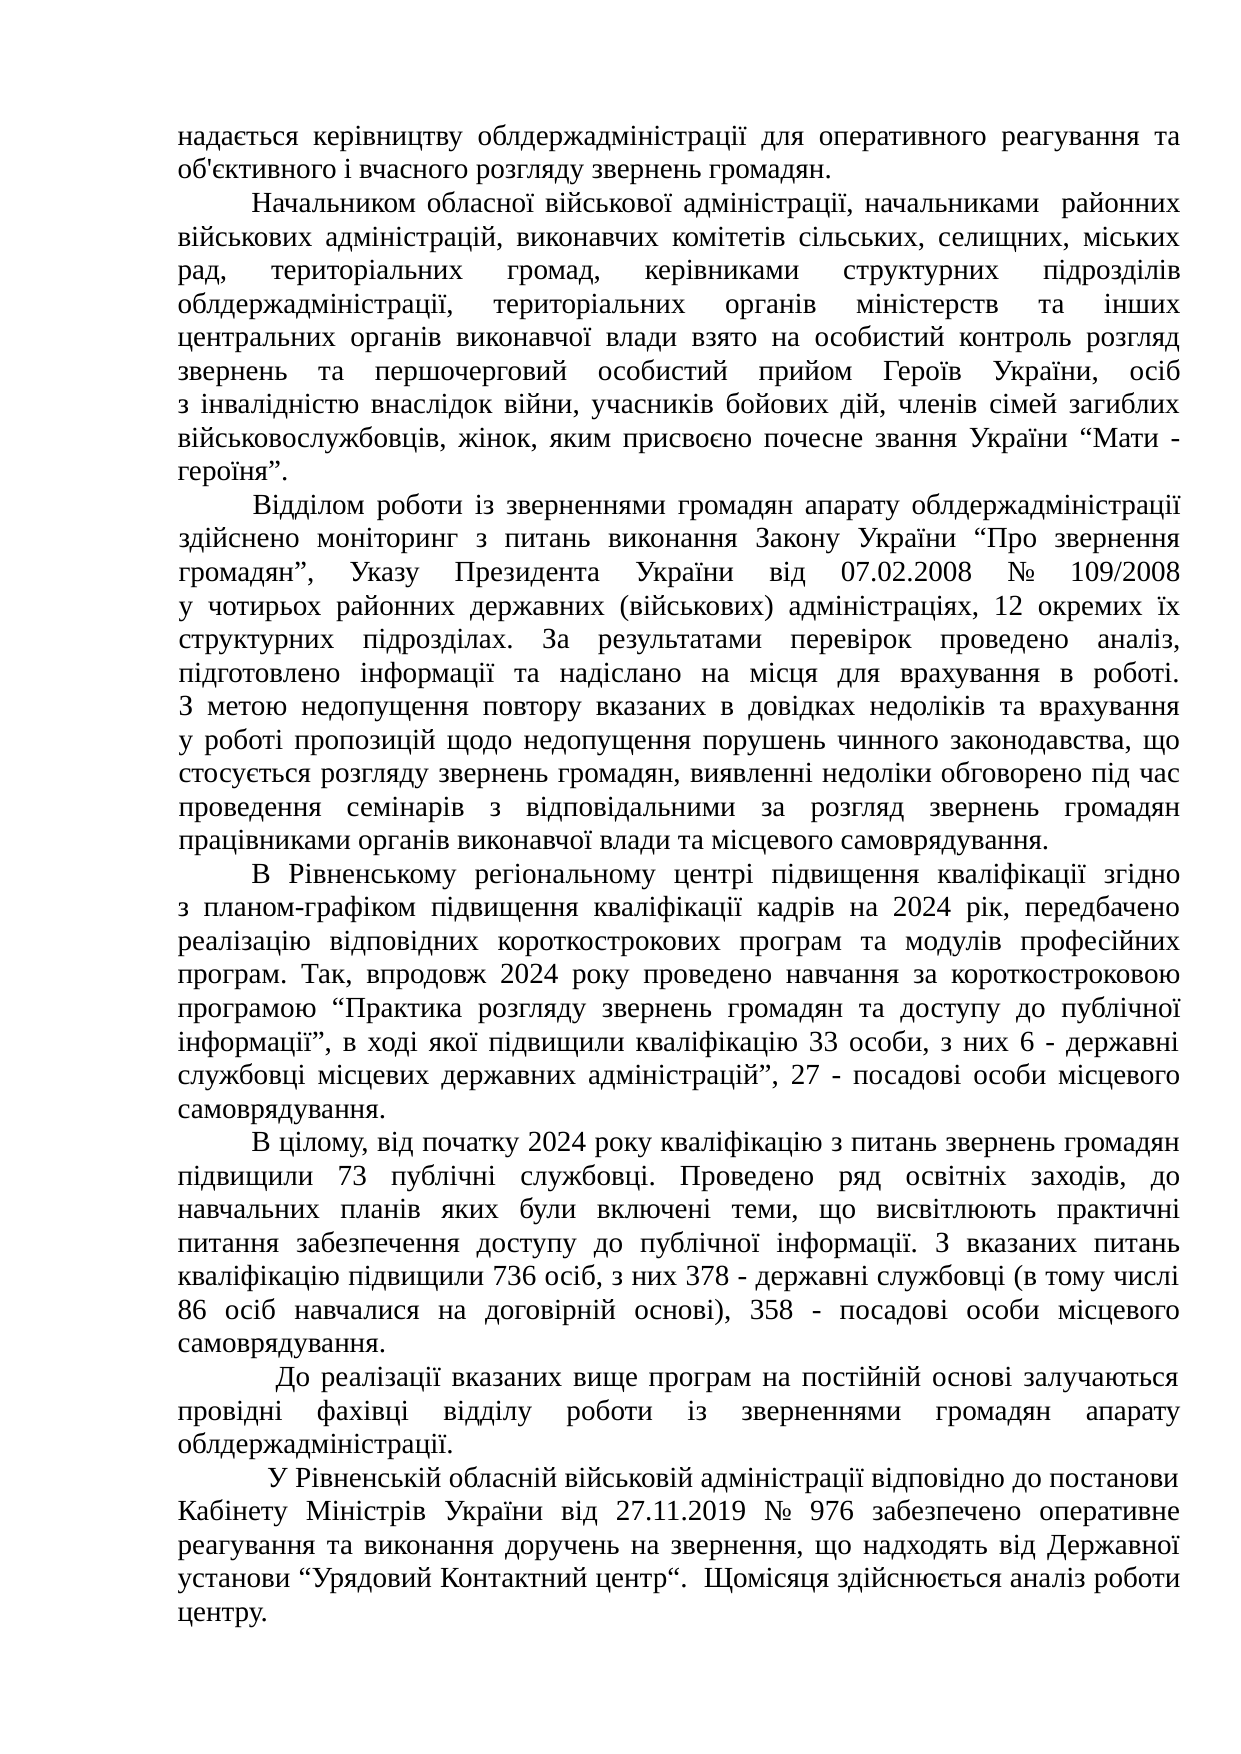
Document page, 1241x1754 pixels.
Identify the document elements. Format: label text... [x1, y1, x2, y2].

text В Рівненському регіональному центрі підвищення кваліфікації згідно з планом-графіком підвищення кваліфікації кадрів на 2024 рік, передбачено реалізацію відповідних короткострокових програм та модулів професійних програм. Так, впродовж 2024 року проведено навчання за короткостроковою програмою “Практика розгляду звернень громадян та доступу до публічної інформації”, в ході якої підвищили кваліфікацію 33 особи, з них 6 - державні службовці місцевих державних адміністрацій”, 27 - посадові особи місцевого самоврядування. [177, 856, 1181, 1124]
text В цілому, від початку 2024 року кваліфікацію з питань звернень громадян підвищили 73 публічні службовці. Проведено ряд освітніх заходів, до навчальних планів яких були включені теми, що висвітлюють практичні питання забезпечення доступу до публічної інформації. З вказаних питань кваліфікацію підвищили 736 осіб, з них 378 - державні службовці (в тому числі 86 осіб навчалися на договірній основі), 358 - посадові особи місцевого самоврядування. [177, 1124, 1181, 1359]
text До реалізації вказаних вище програм на постійній основі залучаються провідні фахівці відділу роботи із зверненнями громадян апарату облдержадміністрації. [177, 1359, 1181, 1460]
text Відділом роботи із зверненнями громадян апарату облдержадміністрації здійснено моніторинг з питань виконання Закону України “Про звернення громадян”, Указу Президента України від 07.02.2008 № 109/2008 у чотирьох районних державних (військових) адміністраціях, 12 окремих їх структурних підрозділах. За результатами перевірок проведено аналіз, підготовлено інформації та надіслано на місця для врахування в роботі. З метою недопущення повтору вказаних в довідках недоліків та врахування у роботі пропозицій щодо недопущення порушень чинного законодавства, що стосується розгляду звернень громадян, виявленні недоліки обговорено під час проведення семінарів з відповідальними за розгляд звернень громадян працівниками органів виконавчої влади та місцевого самоврядування. [178, 487, 1181, 856]
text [177, 118, 1181, 185]
text Начальником обласної військової адміністрації, начальниками районних військових адміністрацій, виконавчих комітетів сільських, селищних, міських рад, територіальних громад, керівниками структурних підрозділів облдержадміністрації, територіальних органів міністерств та інших центральних органів виконавчої влади взято на особистий контроль розгляд звернень та першочерговий особистий прийом Героїв України, осіб з інвалідністю внаслідок війни, учасників бойових дій, членів сімей загиблих військовослужбовців, жінок, яким присвоєно почесне звання України “Мати - героїня”. [177, 185, 1181, 487]
text У Рівненській обласній військовій адміністрації відповідно до постанови Кабінету Міністрів України від 27.11.2019 № 976 забезпечено оперативне реагування та виконання доручень на звернення, що надходять від Державної установи “Урядовий Контактний центр“. Щомісяця здійснюється аналіз роботи центру. [177, 1460, 1181, 1627]
